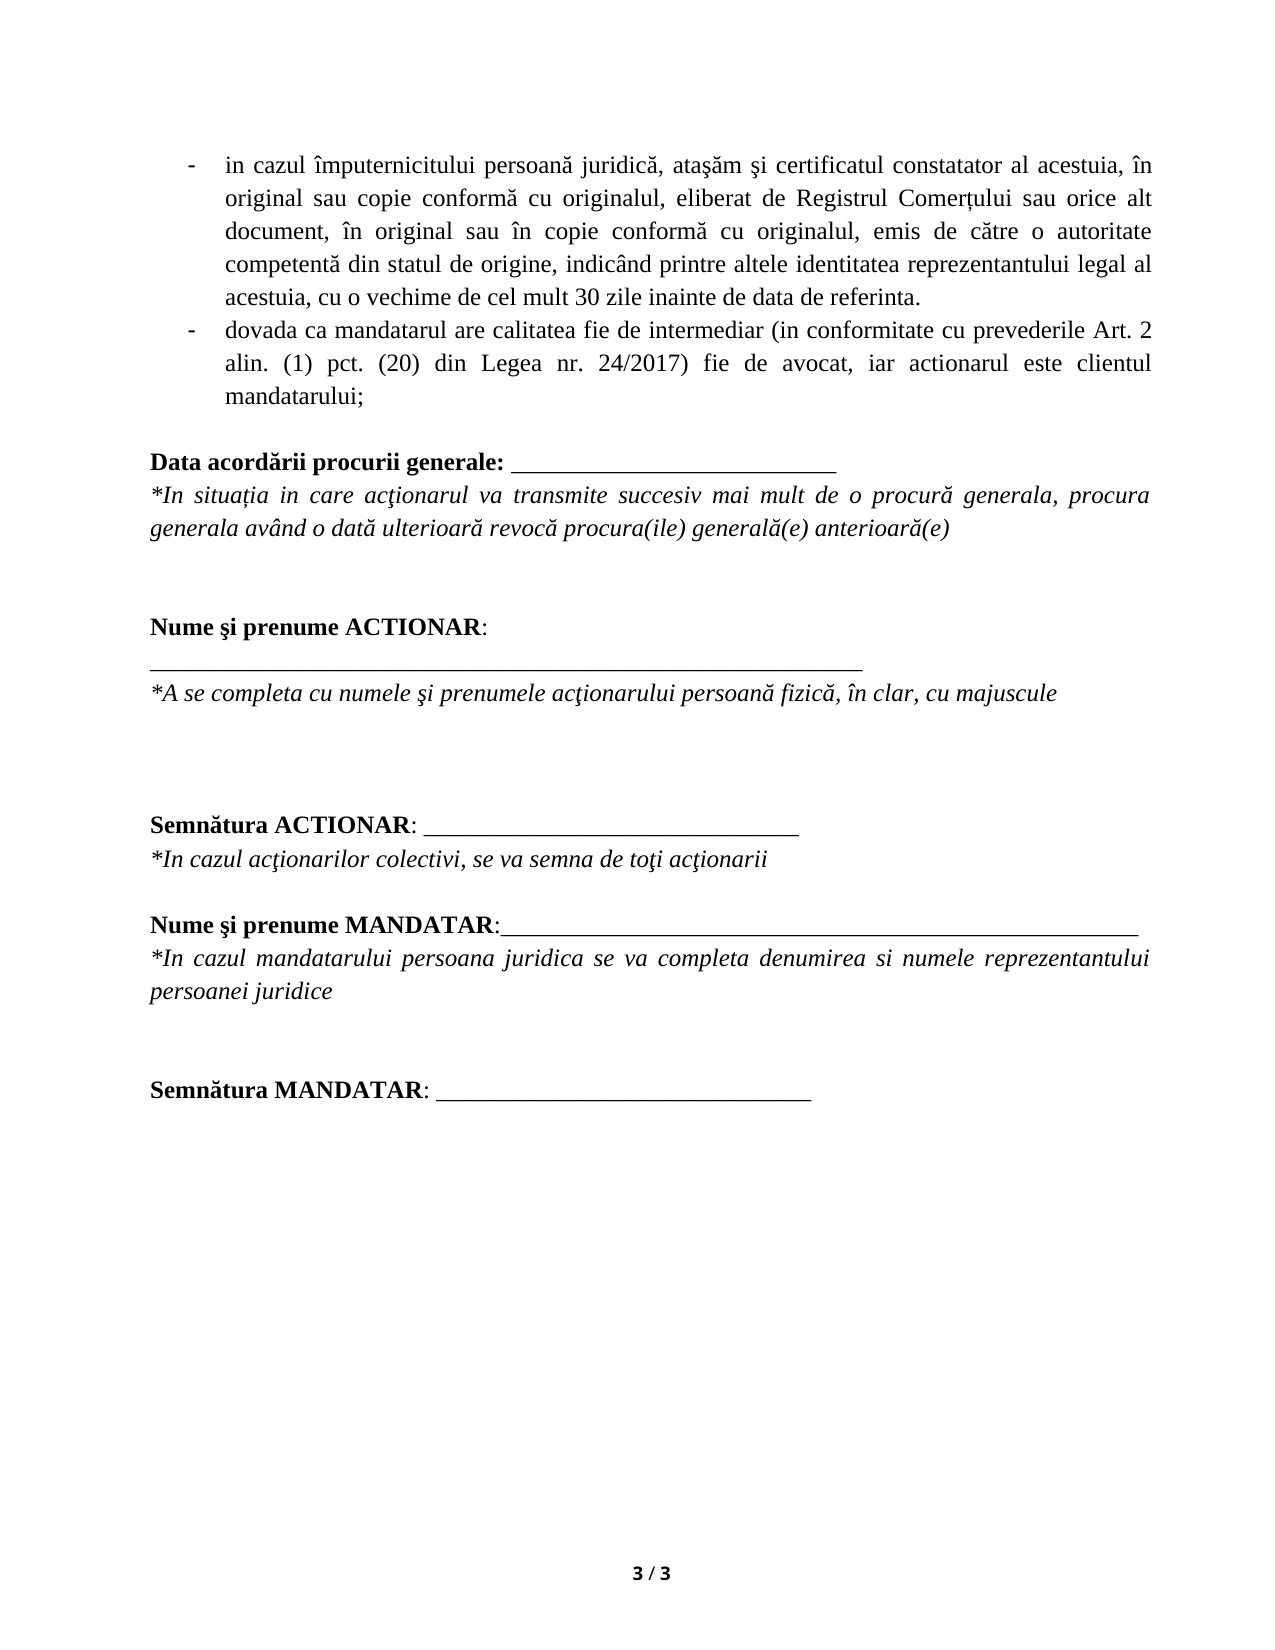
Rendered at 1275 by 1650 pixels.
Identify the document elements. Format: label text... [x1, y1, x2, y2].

list in cazul împuternicitului persoană juridică, ataşăm şi certificatul constatator al acestuia, în original sau copie conformă cu originalul, eliberat de Registrul Comerțului sau orice alt document, în original sau în copie conformă cu originalul, emis de către o autoritate competentă din statul de origine, indicând printre altele identitatea reprezentantului legal al acestuia, cu o vechime de cel mult 30 zile inainte de data de referinta. [187, 150, 1153, 311]
text Data acordării procurii generale: __________________________ [150, 447, 1153, 476]
text Nume şi prenume ACTIONAR: _________________________________________________________ [150, 612, 1153, 674]
text *In cazul acţionarilor colectivi, se va semna de toţi acţionarii [150, 844, 1153, 872]
text *In cazul mandatarului persoana juridica se va completa denumirea si numele reprezentantului persoanei juridice [150, 943, 1153, 1004]
list dovada ca mandatarul are calitatea fie de intermediar (in conformitate cu prevederile Art. 2 alin. (1) pct. (20) din Legea nr. 24/2017) fie de avocat, iar actionarul este clientul mandatarului; [187, 315, 1153, 410]
text *In situația in care acţionarul va transmite succesiv mai mult de o procură generala, procura generala având o dată ulterioară revocă procura(ile) generală(e) anterioară(e) [150, 480, 1153, 542]
text Semnătura ACTIONAR: ______________________________ [150, 811, 1153, 839]
text Semnătura MANDATAR: ______________________________ [150, 1075, 1153, 1103]
text *A se completa cu numele şi prenumele acţionarului persoană fizică, în clar, cu majuscule [150, 678, 1153, 707]
text Nume şi prenume MANDATAR:___________________________________________________ [150, 910, 1153, 938]
